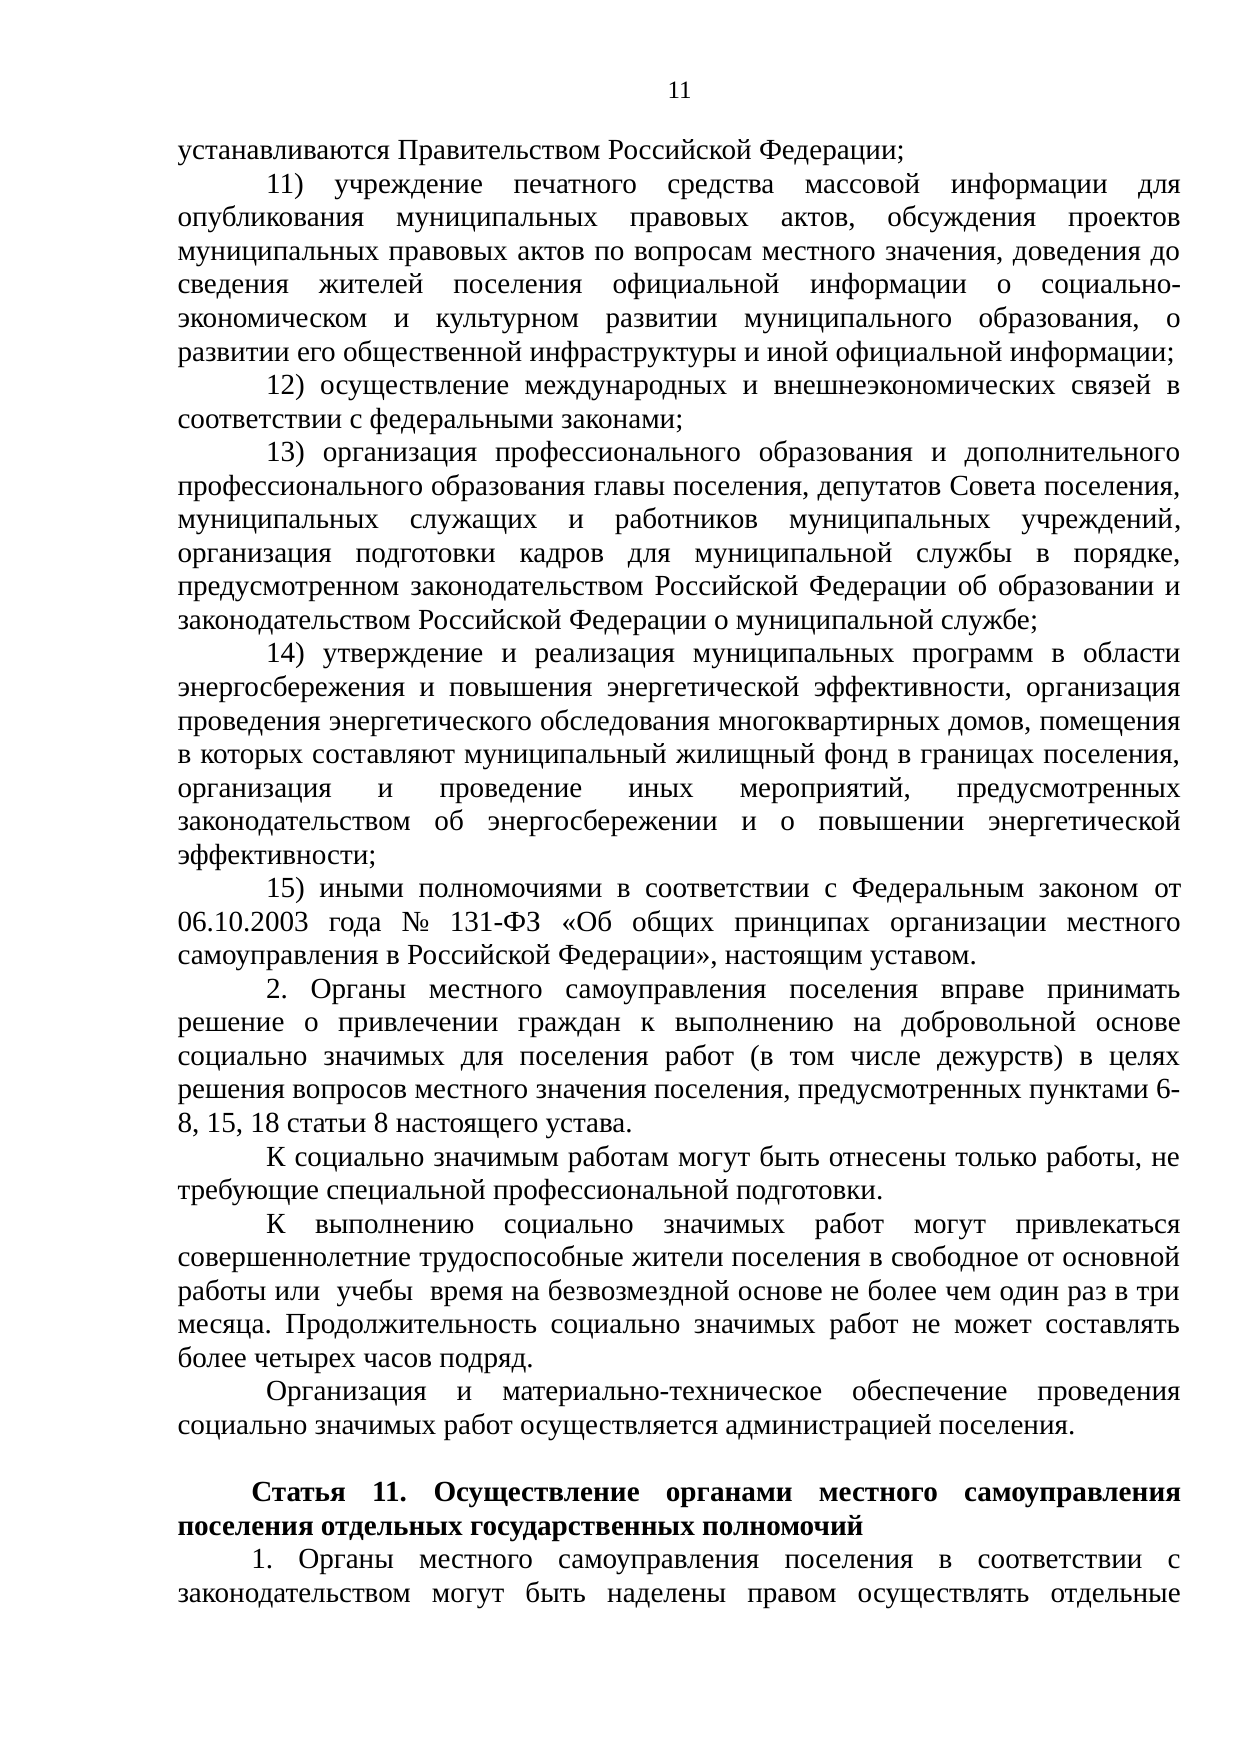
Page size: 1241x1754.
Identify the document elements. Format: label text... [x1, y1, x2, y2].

text Статья 11. Осуществление органами местного самоуправления поселения отдельных государственных полномочий [177, 1474, 1181, 1541]
text 2. Органы местного самоуправления поселения вправе принимать решение о привлечении граждан к выполнению на добровольной основе социально значимых для поселения работ (в том числе дежурств) в целях решения вопросов местного значения поселения, предусмотренных пунктами 6-8, 15, 18 статьи 8 настоящего устава. [177, 971, 1181, 1139]
text 15) иными полномочиями в соответствии с Федеральным законом от 06.10.2003 года № 131-ФЗ «Об общих принципах организации местного самоуправления в Российской Федерации», настоящим уставом. [177, 870, 1181, 971]
text К выполнению социально значимых работ могут привлекаться совершеннолетние трудоспособные жители поселения в свободное от основной работы или учебы время на безвозмездной основе не более чем один раз в три месяца. Продолжительность социально значимых работ не может составлять более четырех часов подряд. [177, 1206, 1181, 1373]
text 12) осуществление международных и внешнеэкономических связей в соответствии с федеральными законами; [177, 367, 1181, 434]
text К социально значимым работам могут быть отнесены только работы, не требующие специальной профессиональной подготовки. [177, 1139, 1181, 1206]
text 13) организация профессионального образования и дополнительного профессионального образования главы поселения, депутатов Совета поселения, муниципальных служащих и работников муниципальных учреждений, организация подготовки кадров для муниципальной службы в порядке, предусмотренном законодательством Российской Федерации об образовании и законодательством Российской Федерации о муниципальной службе; [177, 434, 1181, 636]
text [177, 1541, 1181, 1608]
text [177, 132, 1181, 166]
text 14) утверждение и реализация муниципальных программ в области энергосбережения и повышения энергетической эффективности, организация проведения энергетического обследования многоквартирных домов, помещения в которых составляют муниципальный жилищный фонд в границах поселения, организация и проведение иных мероприятий, предусмотренных законодательством об энергосбережении и о повышении энергетической эффективности; [177, 636, 1181, 870]
text 11) учреждение печатного средства массовой информации для опубликования муниципальных правовых актов, обсуждения проектов муниципальных правовых актов по вопросам местного значения, доведения до сведения жителей поселения официальной информации о социально-экономическом и культурном развитии муниципального образования, о развитии его общественной инфраструктуры и иной официальной информации; [177, 166, 1181, 367]
text Организация и материально-техническое обеспечение проведения социально значимых работ осуществляется администрацией поселения. [177, 1373, 1181, 1441]
